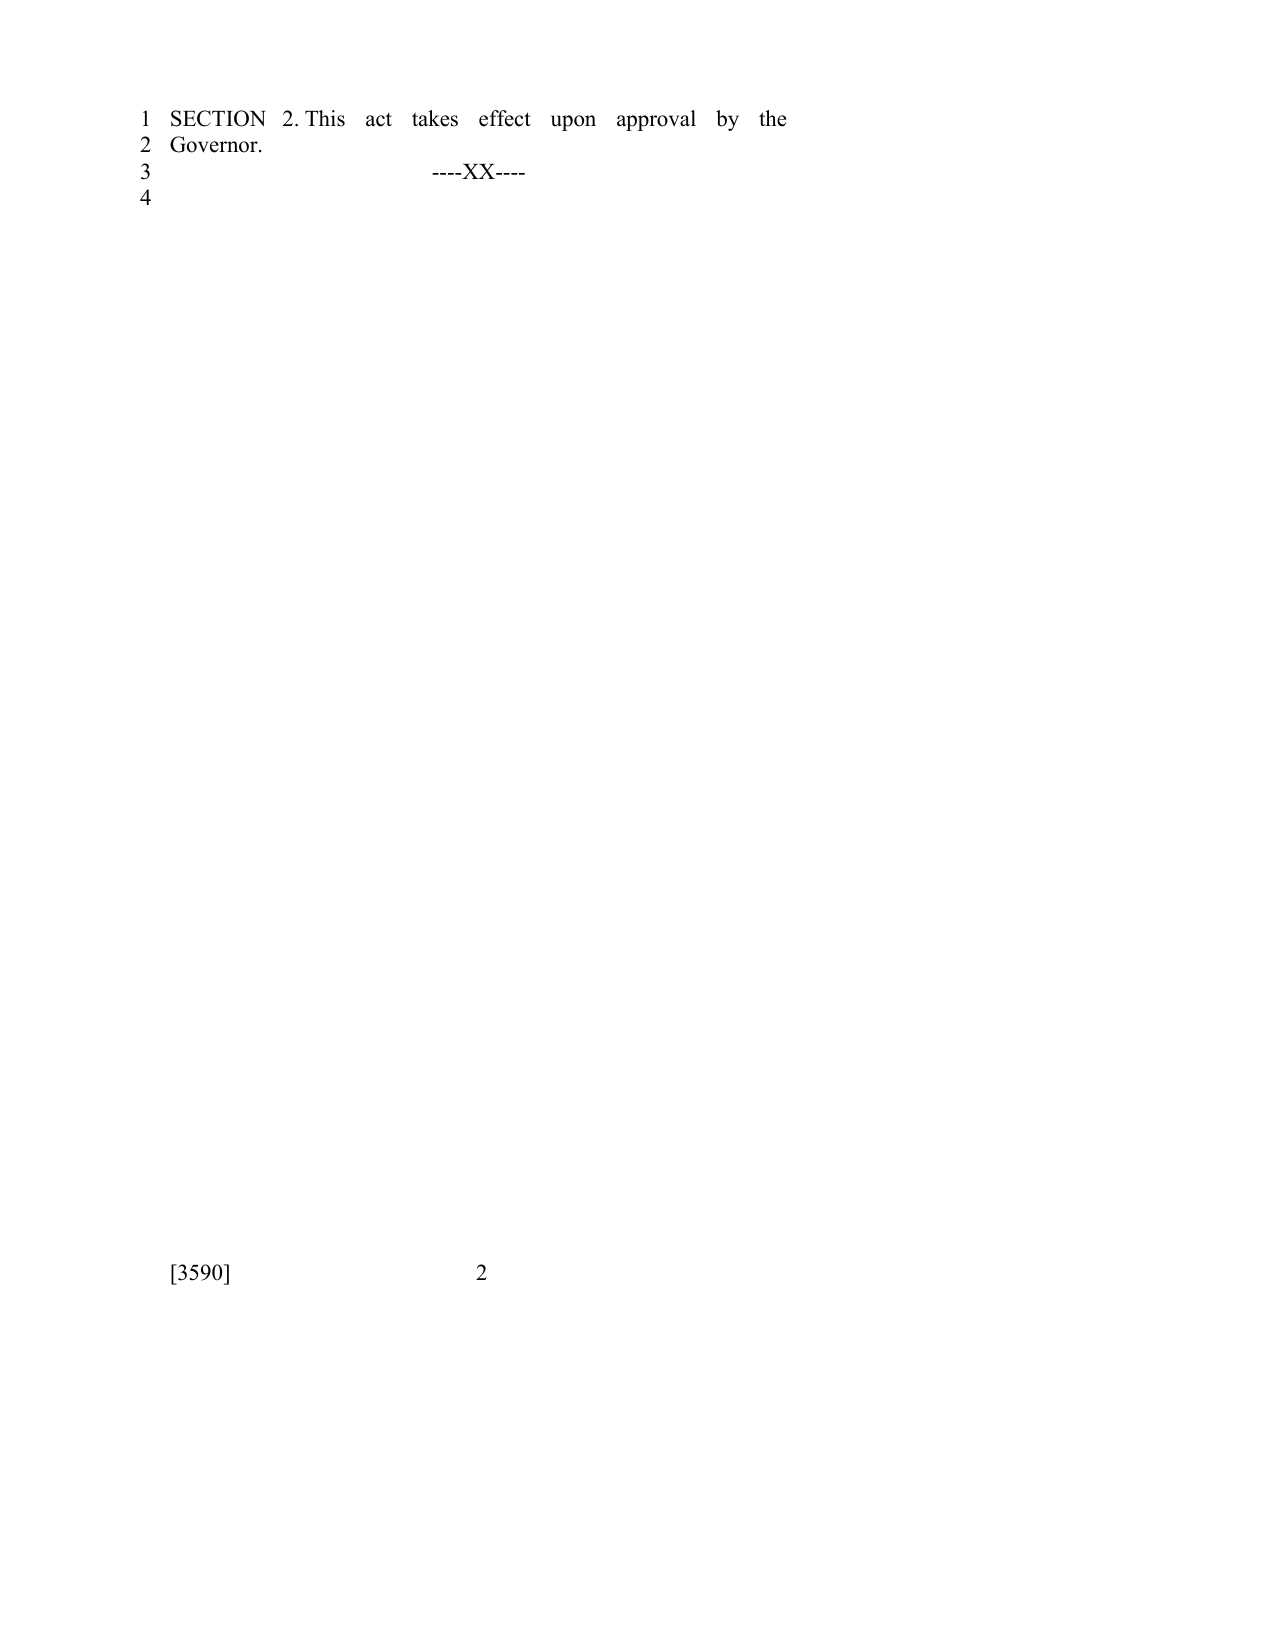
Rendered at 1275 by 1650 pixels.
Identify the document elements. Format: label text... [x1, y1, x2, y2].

text SECTION 2. This act takes effect upon approval by the Governor. [169, 105, 787, 158]
text ----XX---- [169, 158, 787, 184]
